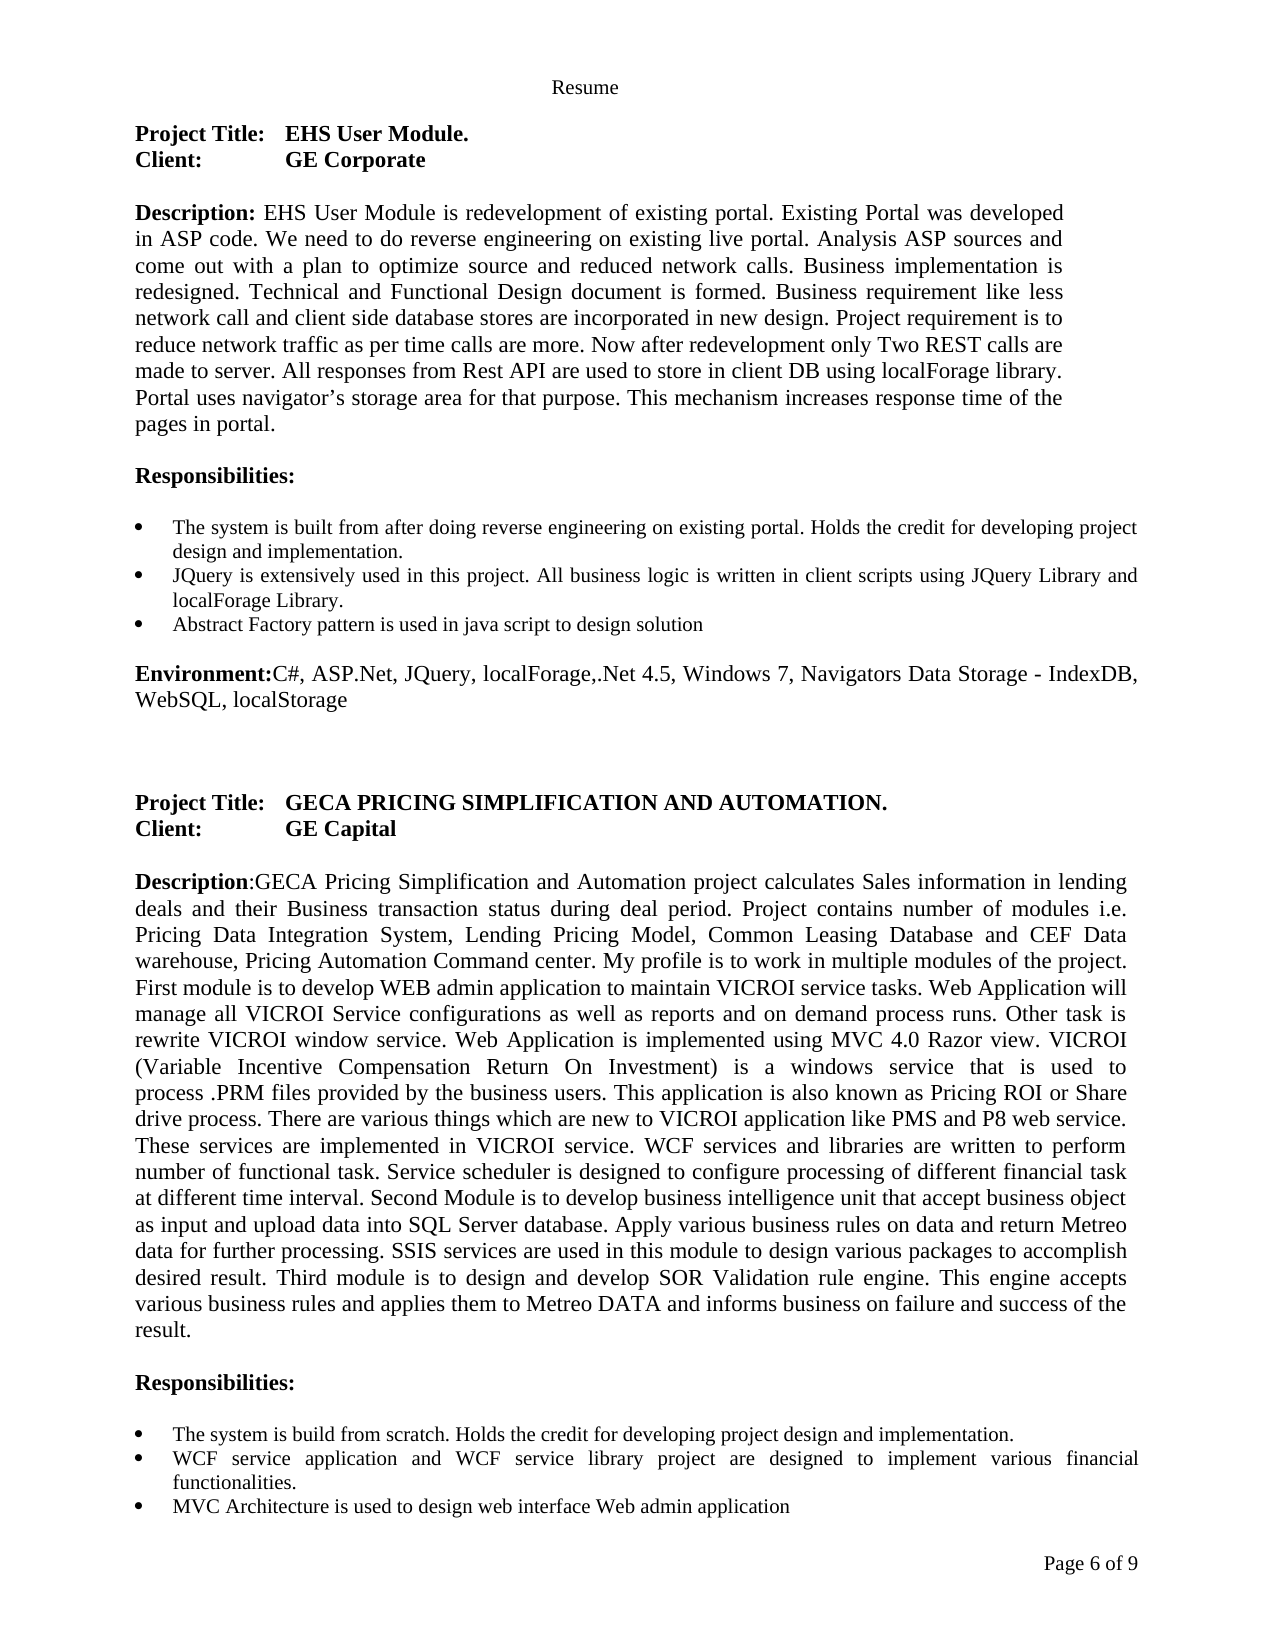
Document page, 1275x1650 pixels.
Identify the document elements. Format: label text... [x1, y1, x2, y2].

text Client: GE Capital [135, 816, 1065, 842]
list The system is build from scratch. Holds the credit for developing project design and implementation. [135, 1422, 1140, 1446]
text Responsibilities: [135, 463, 1065, 489]
list Abstract Factory pattern is used in java script to design solution [135, 612, 1140, 636]
text Project Title: EHS User Module. [135, 120, 1140, 146]
list Environment:C#, ASP.Net, JQuery, localForage,.Net 4.5, Windows 7, Navigators Data Storage - IndexDB, WebSQL, localStorage [135, 660, 1140, 712]
text Description: EHS User Module is redevelopment of existing portal. Existing Portal was developed in ASP code. We need to do reverse engineering on existing live portal. Analysis ASP sources and come out with a plan to optimize source and reduced network calls. Business implementation is redesigned. Technical and Functional Design document is formed. Business requirement like less network call and client side database stores are incorporated in new design. Project requirement is to reduce network traffic as per time calls are more. Now after redevelopment only Two REST calls are made to server. All responses from Rest API are used to store in client DB using localForage library. Portal uses navigator’s storage area for that purpose. This mechanism increases response time of the pages in portal. [135, 199, 1065, 436]
text Client: GE Corporate [135, 146, 1065, 173]
list The system is built from after doing reverse engineering on existing portal. Holds the credit for developing project design and implementation. [135, 515, 1140, 563]
text Project Title: GECA PRICING SIMPLIFICATION AND AUTOMATION. [135, 789, 1140, 816]
list WCF service application and WCF service library project are designed to implement various financial functionalities. [135, 1446, 1140, 1494]
text Responsibilities: [135, 1369, 1065, 1395]
text Description:GECA Pricing Simplification and Automation project calculates Sales information in lending deals and their Business transaction status during deal period. Project contains number of modules i.e. Pricing Data Integration System, Lending Pricing Model, Common Leasing Database and CEF Data warehouse, Pricing Automation Command center. My profile is to work in multiple modules of the project. First module is to develop WEB admin application to maintain VICROI service tasks. Web Application will manage all VICROI Service configurations as well as reports and on demand process runs. Other task is rewrite VICROI window service. Web Application is implemented using MVC 4.0 Razor view. VICROI (Variable Incentive Compensation Return On Investment) is a windows service that is used to process .PRM files provided by the business users. This application is also known as Pricing ROI or Share drive process. There are various things which are new to VICROI application like PMS and P8 web service. These services are implemented in VICROI service. WCF services and libraries are written to perform number of functional task. Service scheduler is designed to configure processing of different financial task at different time interval. Second Module is to develop business intelligence unit that accept business object as input and upload data into SQL Server database. Apply various business rules on data and return Metreo data for further processing. SSIS services are used in this module to design various packages to accomplish desired result. Third module is to design and develop SOR Validation rule engine. This engine accepts various business rules and applies them to Metreo DATA and informs business on failure and success of the result. [135, 868, 1129, 1343]
list MVC Architecture is used to design web interface Web admin application [135, 1494, 1140, 1518]
list JQuery is extensively used in this project. All business logic is written in client scripts using JQuery Library and localForage Library. [135, 563, 1140, 612]
